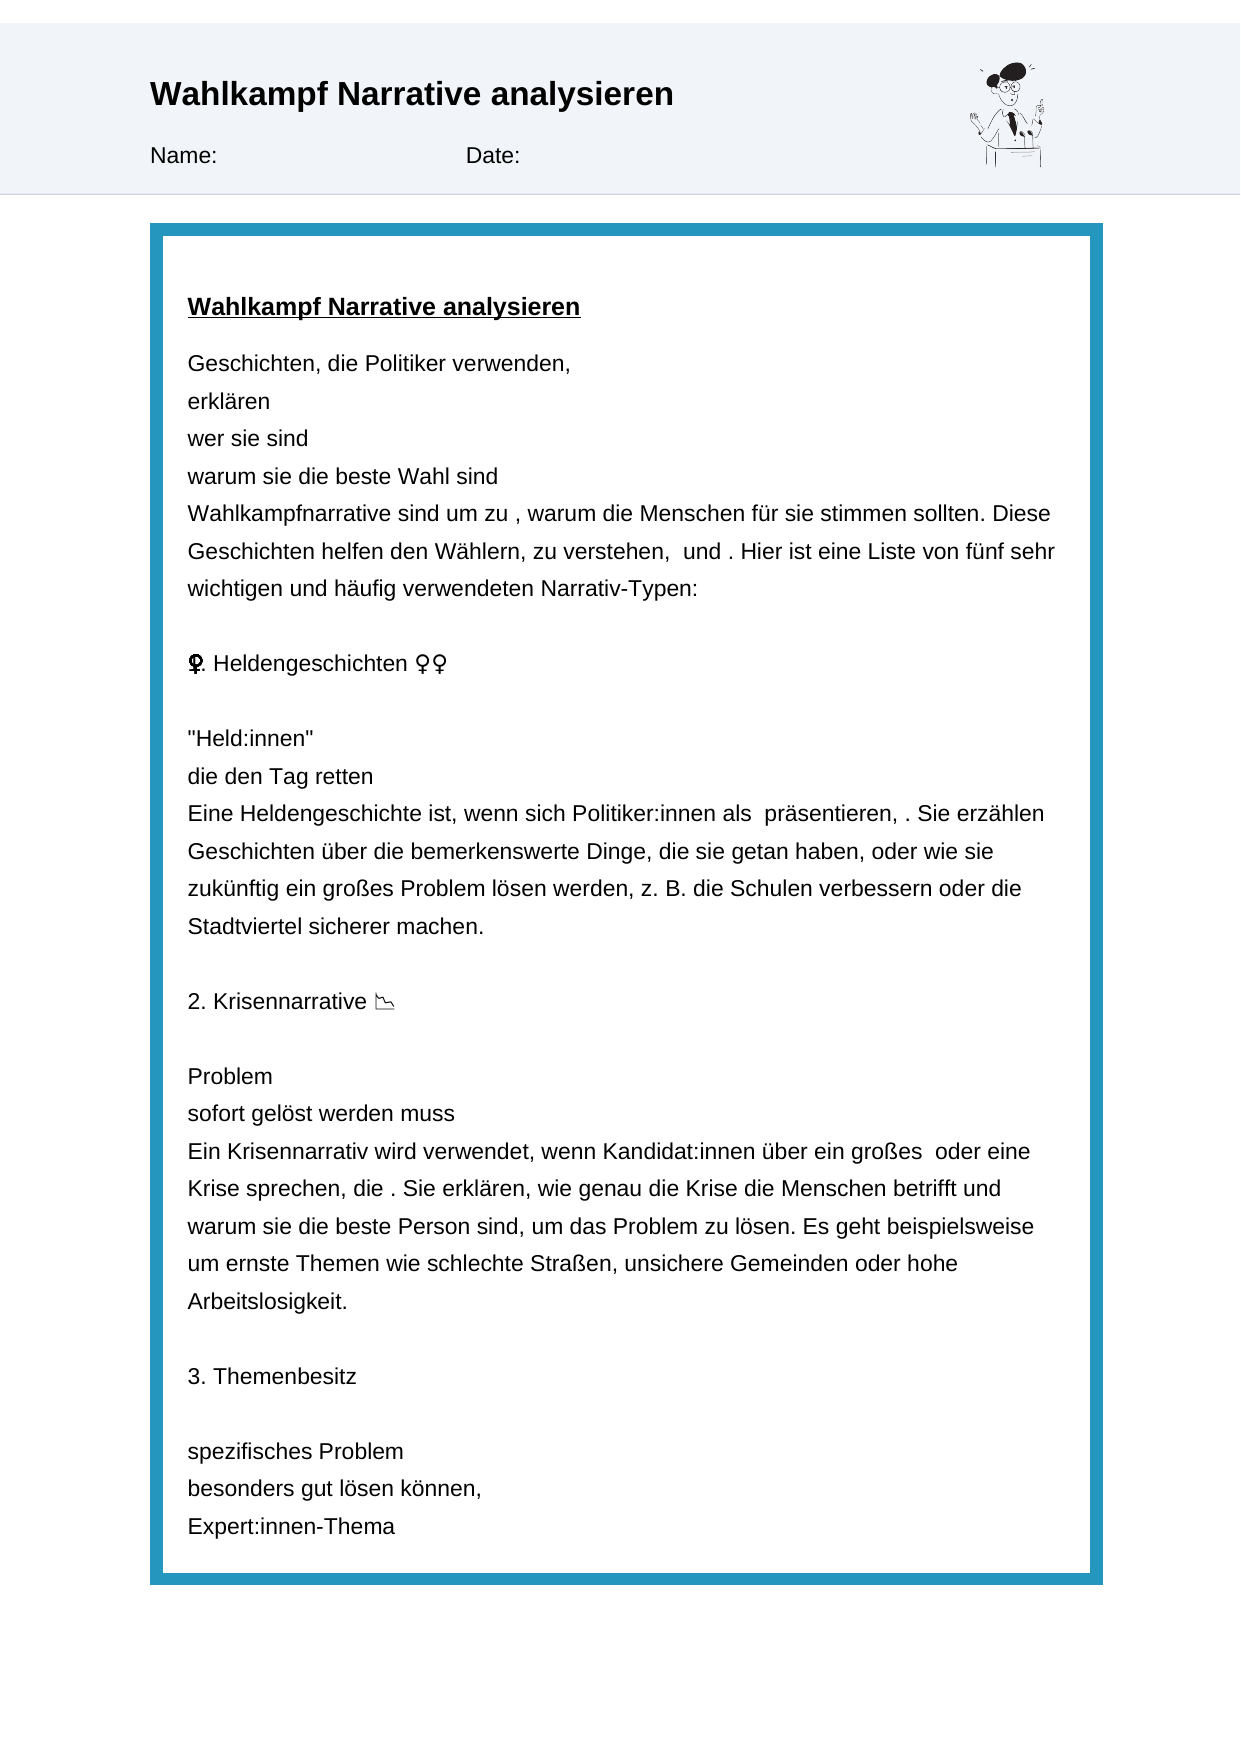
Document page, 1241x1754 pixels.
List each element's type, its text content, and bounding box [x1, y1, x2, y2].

picture [0, 23, 1241, 195]
